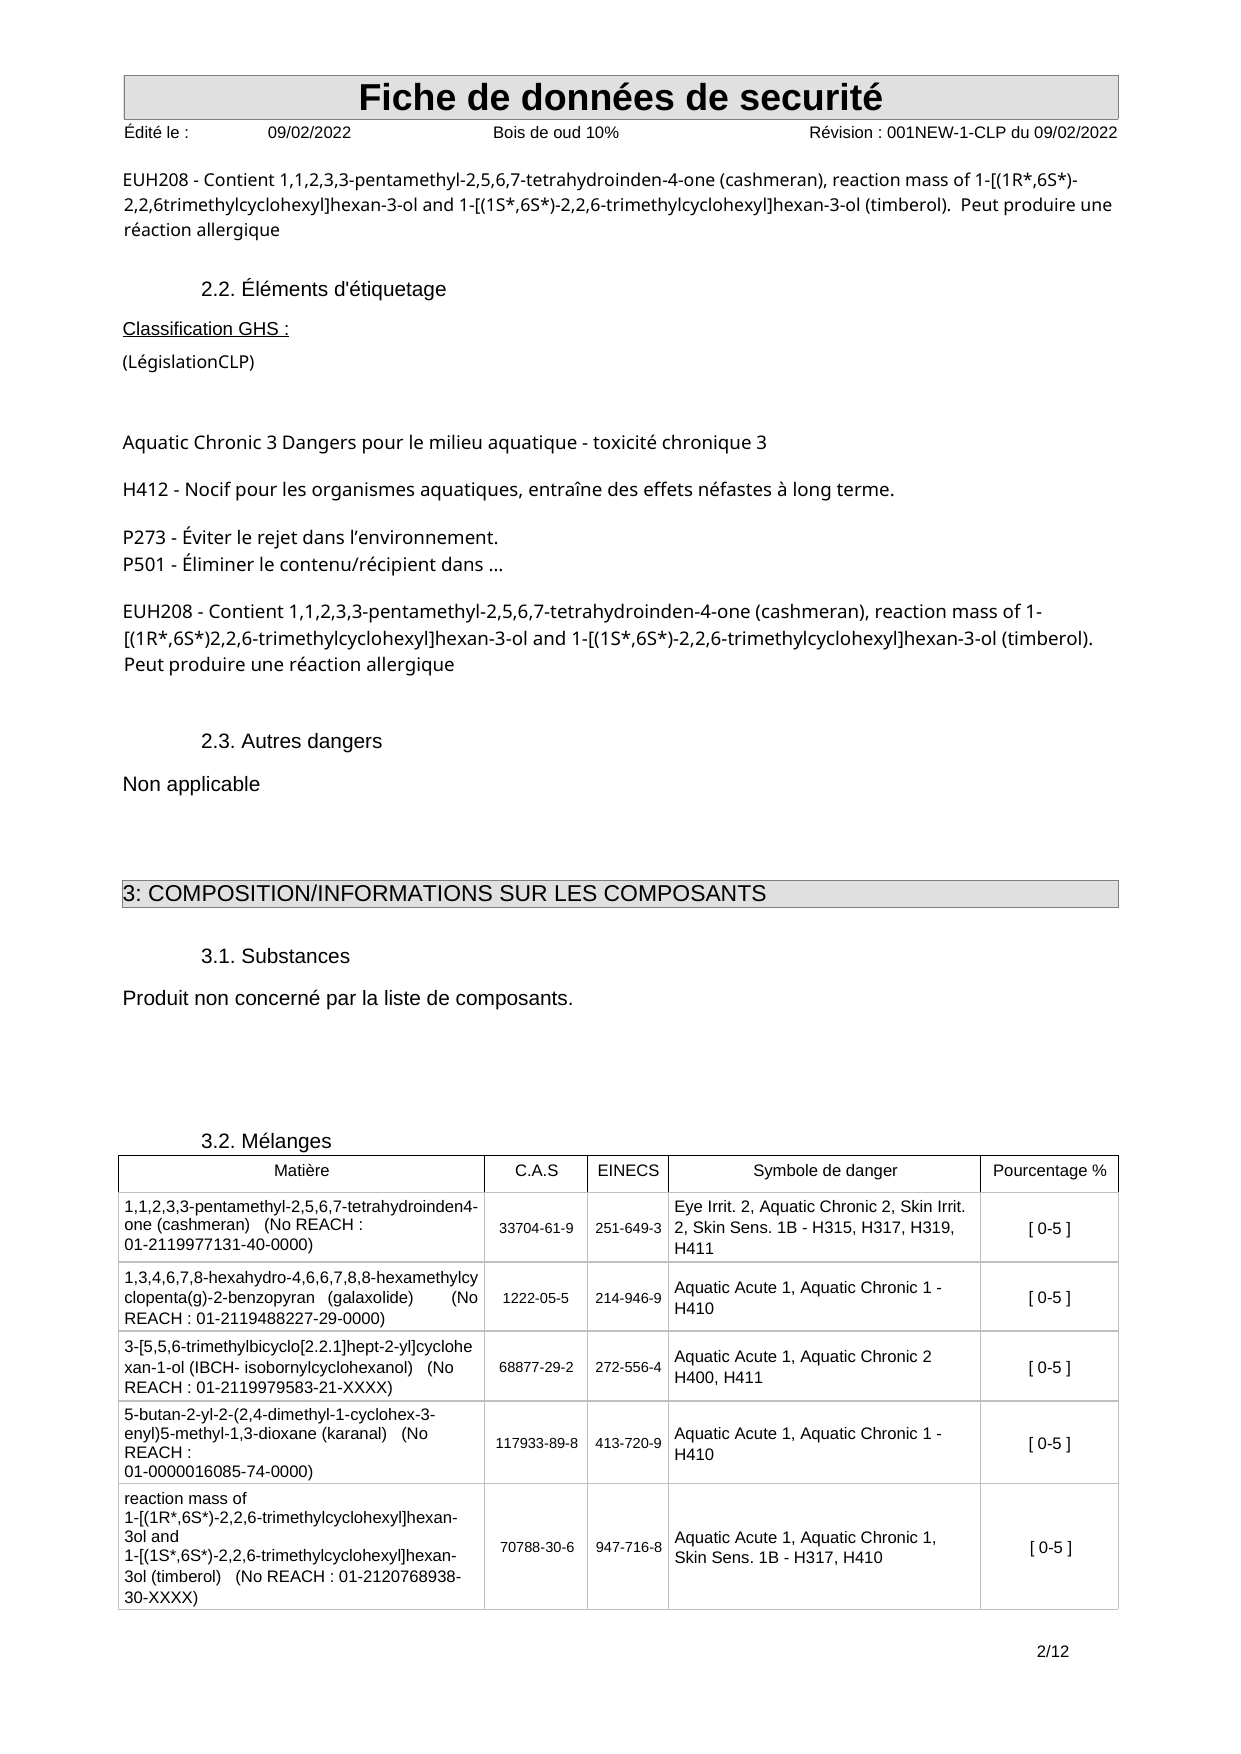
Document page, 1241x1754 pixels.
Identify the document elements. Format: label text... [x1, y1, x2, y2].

text EUH208 - Contient 1,1,2,3,3-pentamethyl-2,5,6,7-tetrahydroinden-4-one (cashmeran), reaction mass of 1-[(1R*,6S*)2,2,6-trimethylcyclohexyl]hexan-3-ol and 1-[(1S*,6S*)-2,2,6-trimethylcyclohexyl]hexan-3-ol (timberol). Peut produire une réaction allergique [122, 599, 1118, 677]
text Aquatic Chronic 3 Dangers pour le milieu aquatique - toxicité chronique 3 [122, 429, 1118, 455]
table_header Matière [119, 1156, 484, 1192]
table_cell [ 0-5 ] [981, 1263, 1118, 1330]
table_cell 3-[5,5,6-trimethylbicyclo[2.2.1]hept-2-yl]cyclohe xan-1-ol (IBCH- isobornylcyclohexanol) (No REACH : 01-2119979583-21-XXXX) [119, 1332, 484, 1399]
table_header EINECS [588, 1156, 668, 1192]
table_cell Eye Irrit. 2, Aquatic Chronic 2, Skin Irrit. 2, Skin Sens. 1B - H315, H317, H319, H411 [669, 1193, 980, 1261]
text Produit non concerné par la liste de composants. [122, 986, 1117, 1010]
text 2.3. Autres dangers [201, 729, 1117, 753]
text 3.2. Mélanges [201, 1129, 1117, 1153]
table_cell Aquatic Acute 1, Aquatic Chronic 2 H400, H411 [669, 1332, 980, 1399]
text EUH208 - Contient 1,1,2,3,3-pentamethyl-2,5,6,7-tetrahydroinden-4-one (cashmeran), reaction mass of 1-[(1R*,6S*)-2,2,6trimethylcyclohexyl]hexan-3-ol and 1-[(1S*,6S*)-2,2,6-trimethylcyclohexyl]hexan-3-ol (timberol). Peut produire une réaction allergique [122, 168, 1118, 242]
table_cell Aquatic Acute 1, Aquatic Chronic 1, Skin Sens. 1B - H317, H410 [669, 1484, 980, 1608]
text Non applicable [122, 772, 1117, 796]
table_cell [ 0-5 ] [981, 1484, 1118, 1608]
table_cell 1,1,2,3,3-pentamethyl-2,5,6,7-tetrahydroinden4-one (cashmeran) (No REACH : 01-2119977131-40-0000) [119, 1193, 484, 1261]
table_header C.A.S [485, 1156, 587, 1192]
table_cell 1,3,4,6,7,8-hexahydro-4,6,6,7,8,8-hexamethylcy clopenta(g)-2-benzopyran (galaxolide) (No REACH : 01-2119488227-29-0000) [119, 1263, 484, 1330]
table_cell 5-butan-2-yl-2-(2,4-dimethyl-1-cyclohex-3-enyl)5-methyl-1,3-dioxane (karanal) (No REACH : 01-0000016085-74-0000) [119, 1402, 484, 1483]
table_cell 33704-61-9 [485, 1193, 587, 1261]
text Classification GHS : [122, 317, 1118, 339]
table_header Symbole de danger [669, 1156, 980, 1192]
table_cell Aquatic Acute 1, Aquatic Chronic 1 - H410 [669, 1263, 980, 1330]
table_cell reaction mass of 1-[(1R*,6S*)-2,2,6-trimethylcyclohexyl]hexan-3ol and 1-[(1S*,6S*)-2,2,6-trimethylcyclohexyl]hexan-3ol (timberol) (No REACH : 01-2120768938-30-XXXX) [119, 1484, 484, 1608]
text P273 - Éviter le rejet dans l’environnement. [122, 524, 1118, 550]
table_cell 117933-89-8 [485, 1402, 587, 1483]
table_cell [ 0-5 ] [981, 1332, 1118, 1399]
subtitle 3: COMPOSITION/INFORMATIONS SUR LES COMPOSANTS [123, 881, 1118, 907]
table_cell 251-649-3 [588, 1193, 668, 1261]
table_cell Aquatic Acute 1, Aquatic Chronic 1 - H410 [669, 1402, 980, 1483]
table_cell 413-720-9 [588, 1402, 668, 1483]
table_cell [ 0-5 ] [981, 1402, 1118, 1483]
table_cell 272-556-4 [588, 1332, 668, 1399]
table_cell 70788-30-6 [485, 1484, 587, 1608]
text 2.2. Éléments d'étiquetage [201, 277, 1117, 301]
table_cell [ 0-5 ] [981, 1193, 1118, 1261]
text (LégislationCLP) [122, 350, 347, 374]
table_cell 214-946-9 [588, 1263, 668, 1330]
text 3.1. Substances [201, 944, 1117, 968]
text P501 - Éliminer le contenu/récipient dans … [122, 551, 1118, 577]
table_cell 947-716-8 [588, 1484, 668, 1608]
text H412 - Nocif pour les organismes aquatiques, entraîne des effets néfastes à long terme. [122, 477, 1118, 502]
table_header Pourcentage % [981, 1156, 1118, 1192]
table_cell 68877-29-2 [485, 1332, 587, 1399]
table_cell 1222-05-5 [485, 1263, 587, 1330]
